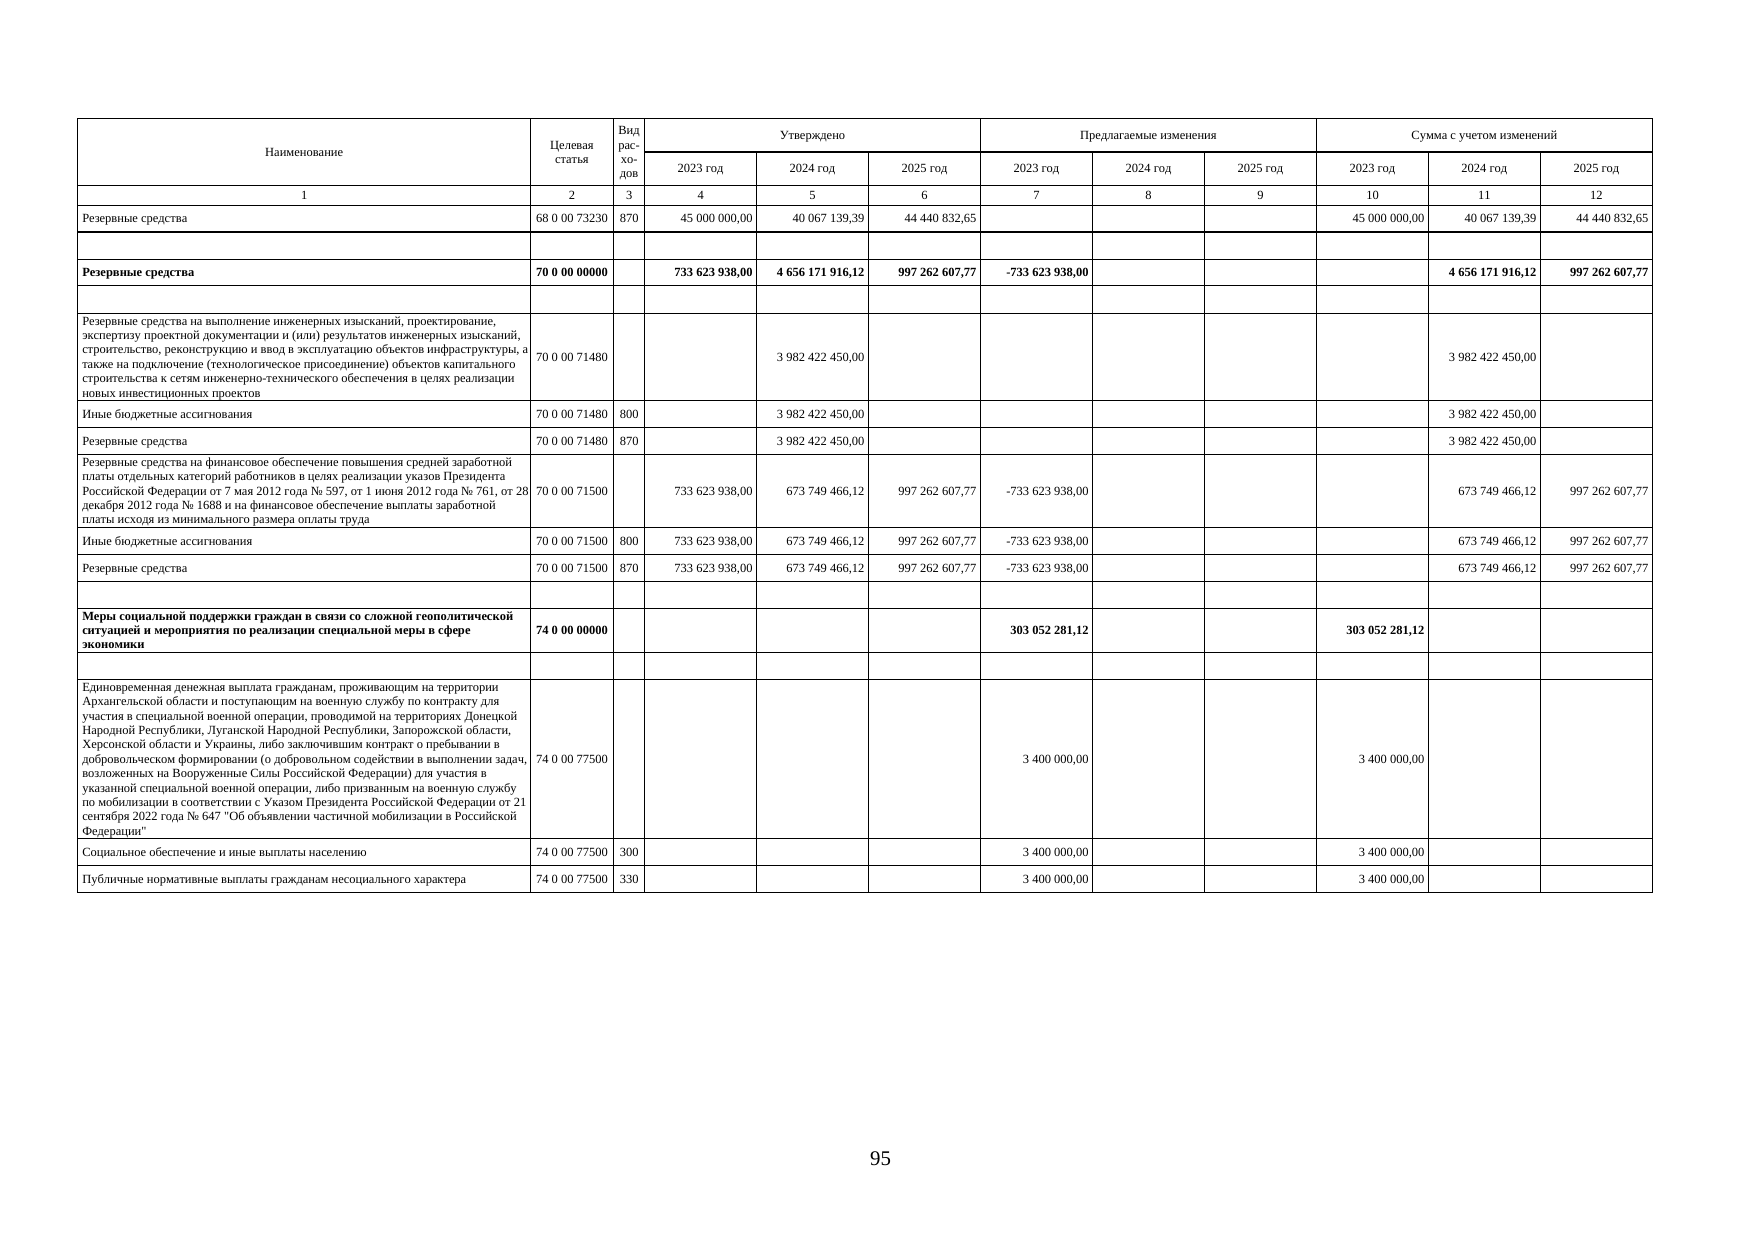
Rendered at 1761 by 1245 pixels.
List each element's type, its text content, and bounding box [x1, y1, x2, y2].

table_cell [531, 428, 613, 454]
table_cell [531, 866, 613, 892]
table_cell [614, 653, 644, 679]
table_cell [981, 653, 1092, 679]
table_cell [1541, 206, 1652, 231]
table_cell 2 [531, 186, 613, 204]
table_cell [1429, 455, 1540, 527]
table_cell 11 [1429, 186, 1540, 204]
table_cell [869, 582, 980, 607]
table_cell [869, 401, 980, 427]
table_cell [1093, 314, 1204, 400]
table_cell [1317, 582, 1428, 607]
table_cell 2024 год [1429, 153, 1540, 184]
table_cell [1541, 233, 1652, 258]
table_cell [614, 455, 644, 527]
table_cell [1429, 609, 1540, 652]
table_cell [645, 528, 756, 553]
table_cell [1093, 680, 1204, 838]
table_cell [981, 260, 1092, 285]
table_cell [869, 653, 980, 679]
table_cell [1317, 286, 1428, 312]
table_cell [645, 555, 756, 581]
table_cell 2024 год [1093, 153, 1204, 184]
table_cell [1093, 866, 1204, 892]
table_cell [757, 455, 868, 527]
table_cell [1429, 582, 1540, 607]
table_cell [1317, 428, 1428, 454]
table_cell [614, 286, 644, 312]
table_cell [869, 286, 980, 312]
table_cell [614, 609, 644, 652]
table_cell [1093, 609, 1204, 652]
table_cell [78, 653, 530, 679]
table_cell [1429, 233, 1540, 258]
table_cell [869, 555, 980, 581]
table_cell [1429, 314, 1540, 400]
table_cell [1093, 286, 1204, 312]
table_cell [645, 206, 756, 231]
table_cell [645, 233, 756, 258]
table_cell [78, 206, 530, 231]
table_cell 8 [1093, 186, 1204, 204]
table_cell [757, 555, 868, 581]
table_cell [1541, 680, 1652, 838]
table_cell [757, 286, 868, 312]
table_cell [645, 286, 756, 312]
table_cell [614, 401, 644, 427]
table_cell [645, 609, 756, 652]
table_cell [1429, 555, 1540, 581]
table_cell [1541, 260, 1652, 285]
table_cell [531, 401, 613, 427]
table_cell 7 [981, 186, 1092, 204]
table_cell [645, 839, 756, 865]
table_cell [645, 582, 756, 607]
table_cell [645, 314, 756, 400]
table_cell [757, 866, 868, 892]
table_cell 2024 год [757, 153, 868, 184]
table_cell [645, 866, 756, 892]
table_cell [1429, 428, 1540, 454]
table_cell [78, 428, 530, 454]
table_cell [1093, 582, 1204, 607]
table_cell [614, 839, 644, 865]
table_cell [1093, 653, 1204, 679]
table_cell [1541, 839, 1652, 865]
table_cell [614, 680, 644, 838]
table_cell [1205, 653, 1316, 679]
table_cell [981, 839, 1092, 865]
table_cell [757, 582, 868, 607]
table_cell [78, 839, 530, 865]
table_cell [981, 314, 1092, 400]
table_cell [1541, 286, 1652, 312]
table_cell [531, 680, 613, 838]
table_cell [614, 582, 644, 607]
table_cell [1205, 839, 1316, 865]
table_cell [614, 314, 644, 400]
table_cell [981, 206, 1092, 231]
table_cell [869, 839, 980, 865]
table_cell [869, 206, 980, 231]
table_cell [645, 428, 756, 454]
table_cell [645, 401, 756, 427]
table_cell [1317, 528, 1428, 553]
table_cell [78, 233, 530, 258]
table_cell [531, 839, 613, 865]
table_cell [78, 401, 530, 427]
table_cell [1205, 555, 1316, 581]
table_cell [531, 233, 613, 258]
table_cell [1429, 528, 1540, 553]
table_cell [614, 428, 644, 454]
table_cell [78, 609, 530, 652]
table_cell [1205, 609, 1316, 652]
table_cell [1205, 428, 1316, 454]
table_cell 1 [78, 186, 530, 204]
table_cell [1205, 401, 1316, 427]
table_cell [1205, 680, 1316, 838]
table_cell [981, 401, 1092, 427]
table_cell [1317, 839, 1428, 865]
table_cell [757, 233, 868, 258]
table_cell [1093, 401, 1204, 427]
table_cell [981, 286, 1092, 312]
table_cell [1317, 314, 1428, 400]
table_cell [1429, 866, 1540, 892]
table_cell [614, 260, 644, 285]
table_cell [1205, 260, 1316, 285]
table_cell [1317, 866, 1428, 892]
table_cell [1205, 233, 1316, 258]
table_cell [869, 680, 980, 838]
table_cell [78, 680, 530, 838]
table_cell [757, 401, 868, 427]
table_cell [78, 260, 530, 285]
table_cell 2023 год [1317, 153, 1428, 184]
table_cell 10 [1317, 186, 1428, 204]
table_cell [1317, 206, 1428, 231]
table_cell 2023 год [645, 153, 756, 184]
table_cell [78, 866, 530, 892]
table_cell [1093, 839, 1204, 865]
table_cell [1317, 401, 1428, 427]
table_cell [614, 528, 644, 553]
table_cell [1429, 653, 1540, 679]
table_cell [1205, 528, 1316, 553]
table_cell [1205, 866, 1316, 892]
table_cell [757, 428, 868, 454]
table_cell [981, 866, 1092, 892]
table_cell 4 [645, 186, 756, 204]
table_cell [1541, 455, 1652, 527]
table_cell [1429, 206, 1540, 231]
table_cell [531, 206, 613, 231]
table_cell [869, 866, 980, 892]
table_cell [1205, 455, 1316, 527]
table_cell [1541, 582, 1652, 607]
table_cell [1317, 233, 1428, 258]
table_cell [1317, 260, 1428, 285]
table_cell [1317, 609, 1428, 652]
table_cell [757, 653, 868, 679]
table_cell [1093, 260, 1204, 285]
table_header Целевая статья [531, 119, 613, 184]
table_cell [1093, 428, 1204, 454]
table_header Вид рас- хо- дов [614, 119, 644, 184]
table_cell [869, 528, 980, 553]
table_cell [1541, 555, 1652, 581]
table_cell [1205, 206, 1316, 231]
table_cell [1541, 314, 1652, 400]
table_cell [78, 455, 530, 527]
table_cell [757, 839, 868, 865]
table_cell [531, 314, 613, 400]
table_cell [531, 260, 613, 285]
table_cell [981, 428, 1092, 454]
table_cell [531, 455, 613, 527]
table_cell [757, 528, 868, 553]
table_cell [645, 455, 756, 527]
table_cell 3 [614, 186, 644, 204]
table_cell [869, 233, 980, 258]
table_cell 6 [869, 186, 980, 204]
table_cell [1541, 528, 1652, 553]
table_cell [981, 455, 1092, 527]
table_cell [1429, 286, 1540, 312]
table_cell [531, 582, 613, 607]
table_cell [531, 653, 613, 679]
table_cell 2025 год [1541, 153, 1652, 184]
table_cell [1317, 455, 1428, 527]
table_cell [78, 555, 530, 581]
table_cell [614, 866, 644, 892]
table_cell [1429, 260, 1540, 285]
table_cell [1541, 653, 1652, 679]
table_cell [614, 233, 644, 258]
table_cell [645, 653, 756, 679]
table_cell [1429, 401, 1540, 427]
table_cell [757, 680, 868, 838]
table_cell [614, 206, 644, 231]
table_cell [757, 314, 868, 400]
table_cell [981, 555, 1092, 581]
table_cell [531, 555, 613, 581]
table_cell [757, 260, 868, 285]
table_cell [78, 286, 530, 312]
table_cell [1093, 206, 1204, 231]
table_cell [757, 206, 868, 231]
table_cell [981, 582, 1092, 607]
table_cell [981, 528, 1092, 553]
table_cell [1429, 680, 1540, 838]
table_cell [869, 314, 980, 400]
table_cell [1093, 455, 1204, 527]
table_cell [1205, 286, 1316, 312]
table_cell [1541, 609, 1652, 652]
table_header Предлагаемые изменения [981, 119, 1316, 151]
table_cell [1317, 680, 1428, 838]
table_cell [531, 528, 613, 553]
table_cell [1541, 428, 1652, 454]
table_cell 5 [757, 186, 868, 204]
table_cell 2023 год [981, 153, 1092, 184]
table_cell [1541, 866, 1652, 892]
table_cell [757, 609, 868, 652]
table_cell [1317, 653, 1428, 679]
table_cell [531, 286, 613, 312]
table_cell 12 [1541, 186, 1652, 204]
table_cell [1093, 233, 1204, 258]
table_cell 9 [1205, 186, 1316, 204]
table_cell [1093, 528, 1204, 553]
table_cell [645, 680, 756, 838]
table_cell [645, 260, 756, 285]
table_header Наименование [78, 119, 530, 184]
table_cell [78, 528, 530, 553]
table_cell 2025 год [869, 153, 980, 184]
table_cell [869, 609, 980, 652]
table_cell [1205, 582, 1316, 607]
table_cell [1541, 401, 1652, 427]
table_cell 2025 год [1205, 153, 1316, 184]
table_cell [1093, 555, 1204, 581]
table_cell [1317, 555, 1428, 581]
table_header Сумма с учетом изменений [1317, 119, 1652, 151]
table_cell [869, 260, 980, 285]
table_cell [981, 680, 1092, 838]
table_header Утверждено [645, 119, 980, 151]
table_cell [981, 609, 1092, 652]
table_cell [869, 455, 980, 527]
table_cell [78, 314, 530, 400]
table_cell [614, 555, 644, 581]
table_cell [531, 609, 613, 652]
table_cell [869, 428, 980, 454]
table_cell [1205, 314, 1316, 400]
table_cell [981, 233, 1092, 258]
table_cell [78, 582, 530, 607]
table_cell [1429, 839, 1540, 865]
